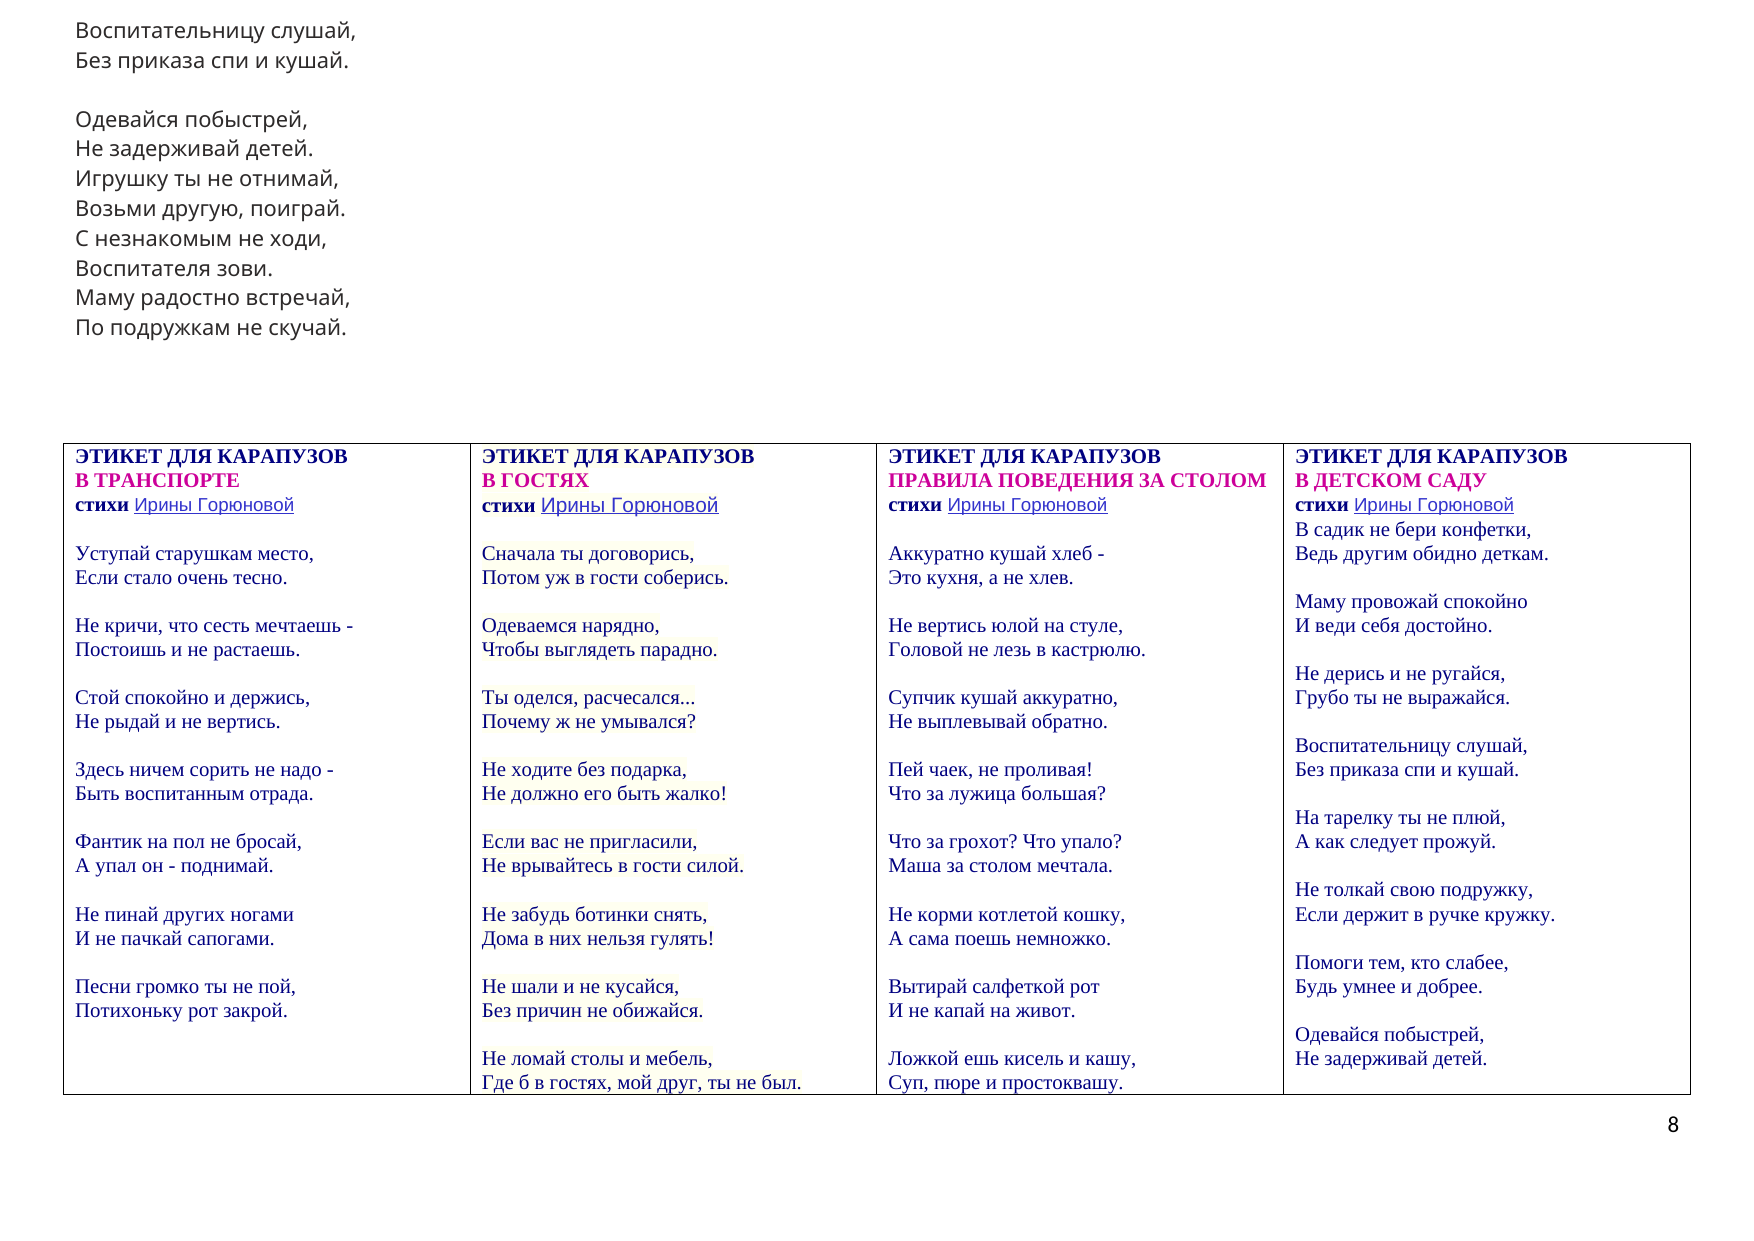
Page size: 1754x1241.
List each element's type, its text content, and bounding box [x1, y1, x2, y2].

text Одевайся побыстрей, Не задерживай детей. Игрушку ты не отнимай, Возьми другую, поиграй. С незнакомым не ходи, Воспитателя зови. Маму радостно встречай, По подружкам не скучай. [75, 103, 1679, 342]
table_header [877, 444, 1283, 1094]
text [75, 15, 1679, 74]
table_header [471, 444, 876, 1094]
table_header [64, 444, 470, 1094]
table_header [1284, 444, 1690, 1094]
